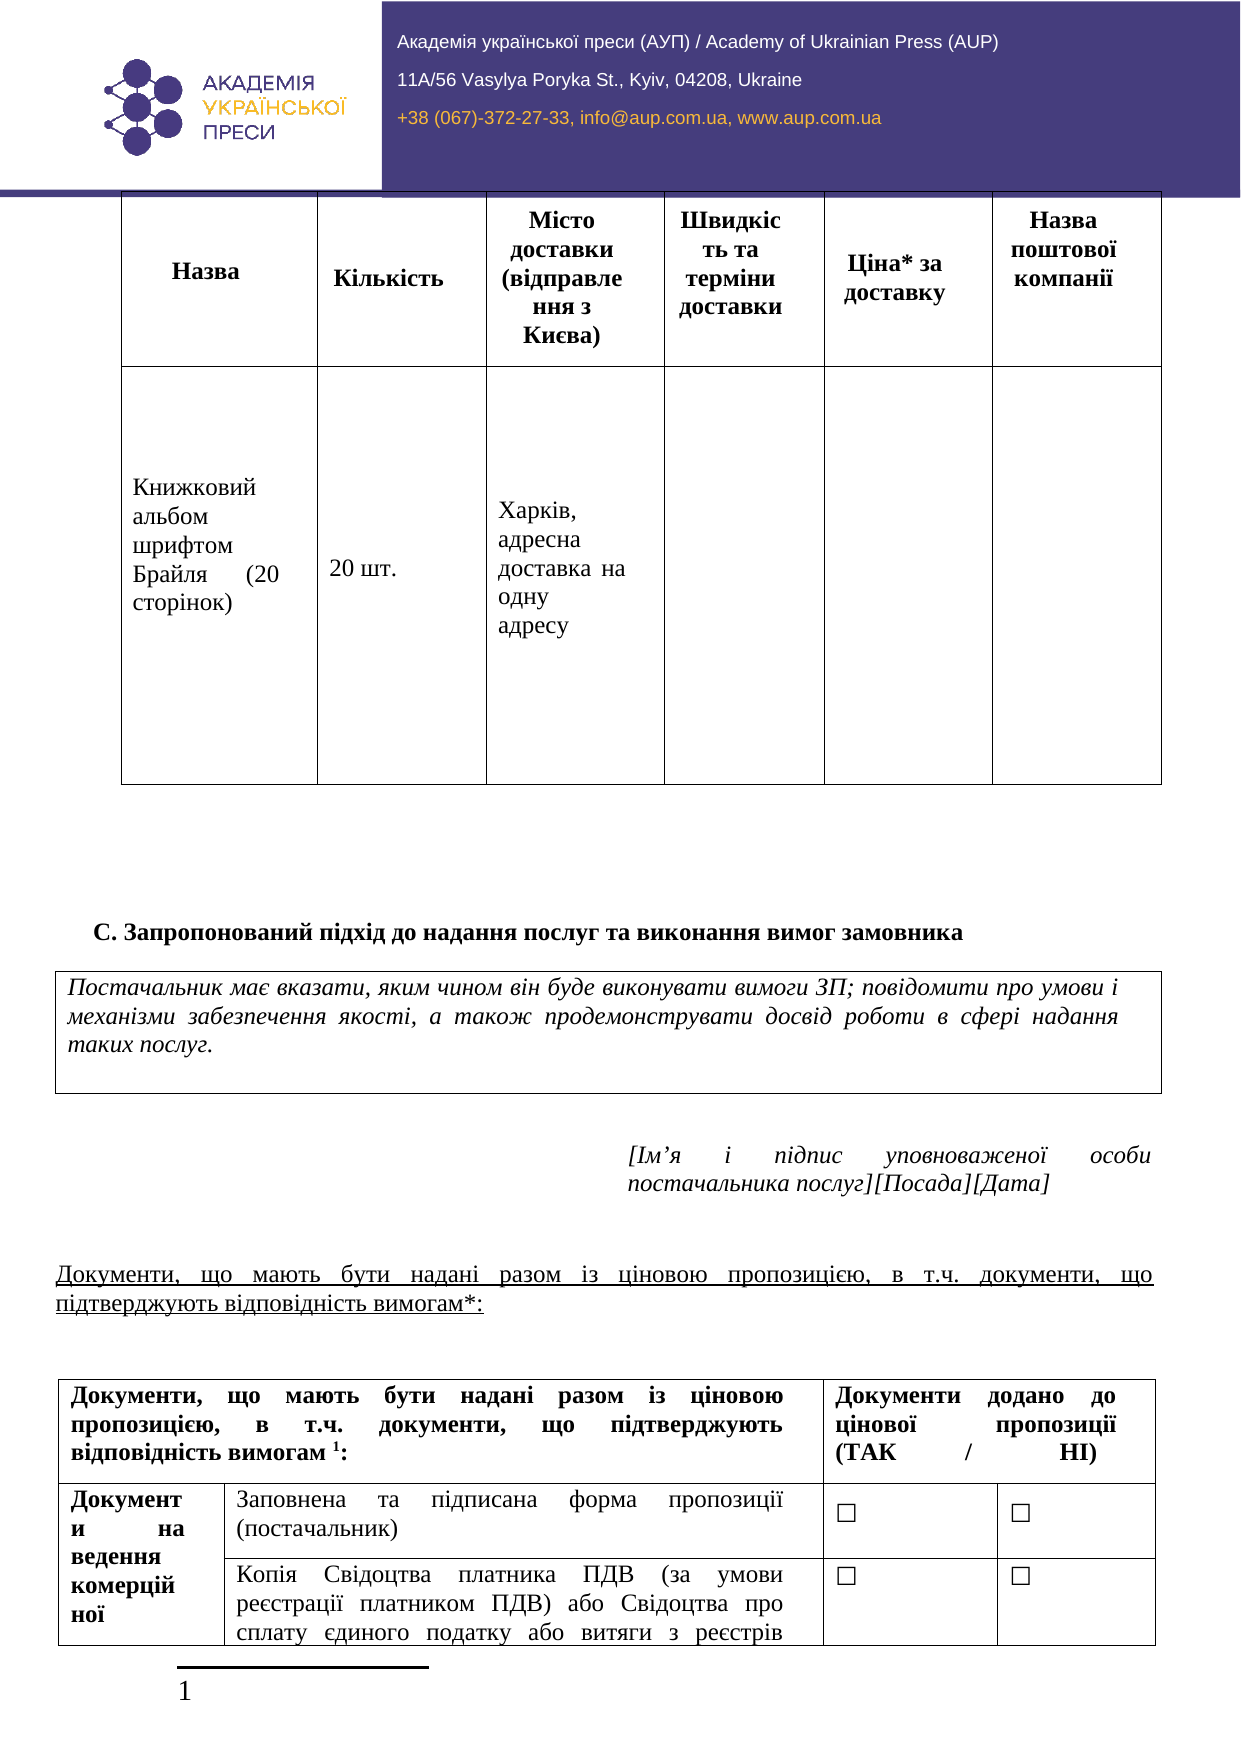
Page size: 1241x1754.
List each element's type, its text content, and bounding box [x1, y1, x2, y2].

table_cell ☐ [824, 1559, 997, 1645]
table_cell ☐ [998, 1484, 1155, 1558]
text Документи, що мають бути надані разом із ціновою пропозицією, в т.ч. документи, що підтверджують відповідність вимогам*: [55, 1286, 1154, 1317]
table_header Місто доставки (відправлення з Києва) [487, 192, 664, 366]
table_header Назва поштової компанії [993, 192, 1161, 366]
table_header Швидкість та терміни доставки [665, 192, 824, 366]
table_cell Заповнена та підписана форма пропозиції (постачальник) [225, 1484, 823, 1558]
text Документи, що мають бути надані разом із ціновою пропозицією, в т.ч. документи, що підтверджують відповідність вимогам*: [55, 1259, 1154, 1284]
picture [98, 47, 352, 167]
table_cell [825, 367, 992, 784]
table_header Назва [122, 192, 317, 366]
table_cell ☐ [824, 1484, 997, 1558]
table_header Постачальник має вказати, яким чином він буде виконувати вимоги ЗП; повідомити про умови і механізми забезпечення якості, а також продемонструвати досвід роботи в сфері надання таких послуг. [56, 972, 1161, 1093]
table_header Документи, що мають бути надані разом із ціновою пропозицією, в т.ч. документи, що підтверджують відповідність вимогам : [59, 1380, 823, 1483]
text [Ім’я і підпис уповноваженої особи постачальника послуг][Посада][Дата] [627, 1140, 1154, 1197]
table_cell Книжковий альбом шрифтом Брайля (20 сторінок) [122, 367, 317, 784]
table_cell Харків, адресна доставка на одну адресу [487, 367, 664, 784]
table_cell 20 шт. [318, 367, 486, 784]
text С. Запропонований підхід до надання послуг та виконання вимог замовника [93, 917, 1154, 946]
table_header Ціна* за доставку [825, 192, 992, 366]
table_cell [665, 367, 824, 784]
table_header Кількість [318, 192, 486, 366]
table_cell ☐ [998, 1559, 1155, 1645]
table_cell [993, 367, 1161, 784]
table_header Документи додано до цінової пропозиції (ТАК / НІ) [824, 1380, 1155, 1483]
table_cell Документи на ведення комерційної діяльності [59, 1484, 224, 1645]
